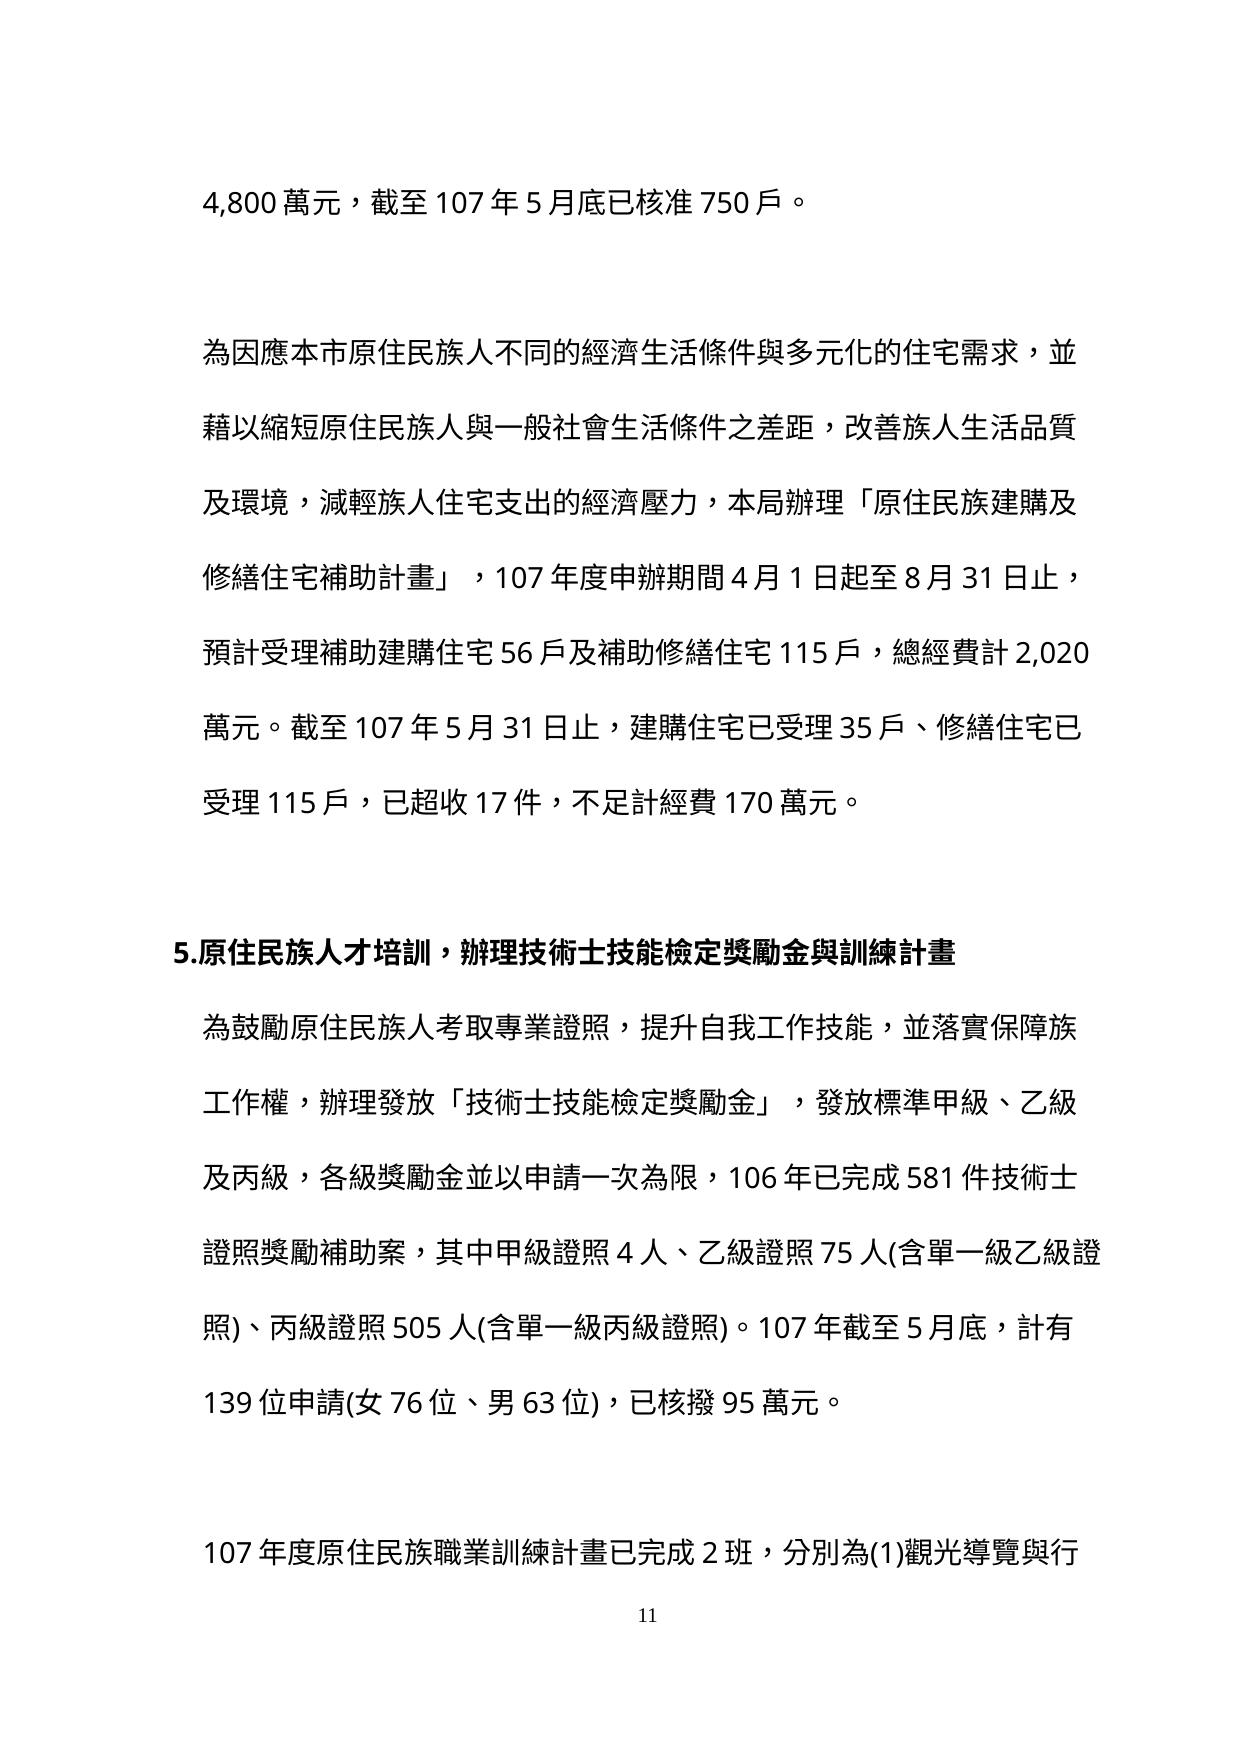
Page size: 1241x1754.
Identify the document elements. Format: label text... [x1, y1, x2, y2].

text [202, 164, 1103, 239]
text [202, 1514, 1103, 1589]
text 為因應本市原住民族人不同的經濟生活條件與多元化的住宅需求，並藉以縮短原住民族人與一般社會生活條件之差距，改善族人生活品質及環境，減輕族人住宅支出的經濟壓力，本局辦理「原住民族建購及修繕住宅補助計畫」，107年度申辦期間4月1日起至8月31日止，預計受理補助建購住宅56戶及補助修繕住宅115戶，總經費計2,020萬元。截至107年5月31日止，建購住宅已受理35戶、修繕住宅已受理115戶，已超收17件，不足計經費170萬元。 [202, 314, 1103, 839]
text 為鼓勵原住民族人考取專業證照，提升自我工作技能，並落實保障族工作權，辦理發放「技術士技能檢定獎勵金」，發放標準甲級、乙級及丙級，各級獎勵金並以申請一次為限，106年已完成581件技術士證照獎勵補助案，其中甲級證照4人、乙級證照75人(含單一級乙級證照)、丙級證照505人(含單一級丙級證照)。107年截至5月底，計有139位申請(女76位、男63位)，已核撥95萬元。 [202, 989, 1103, 1439]
text 5.原住民族人才培訓，辦理技術士技能檢定獎勵金與訓練計畫 [173, 914, 1103, 989]
